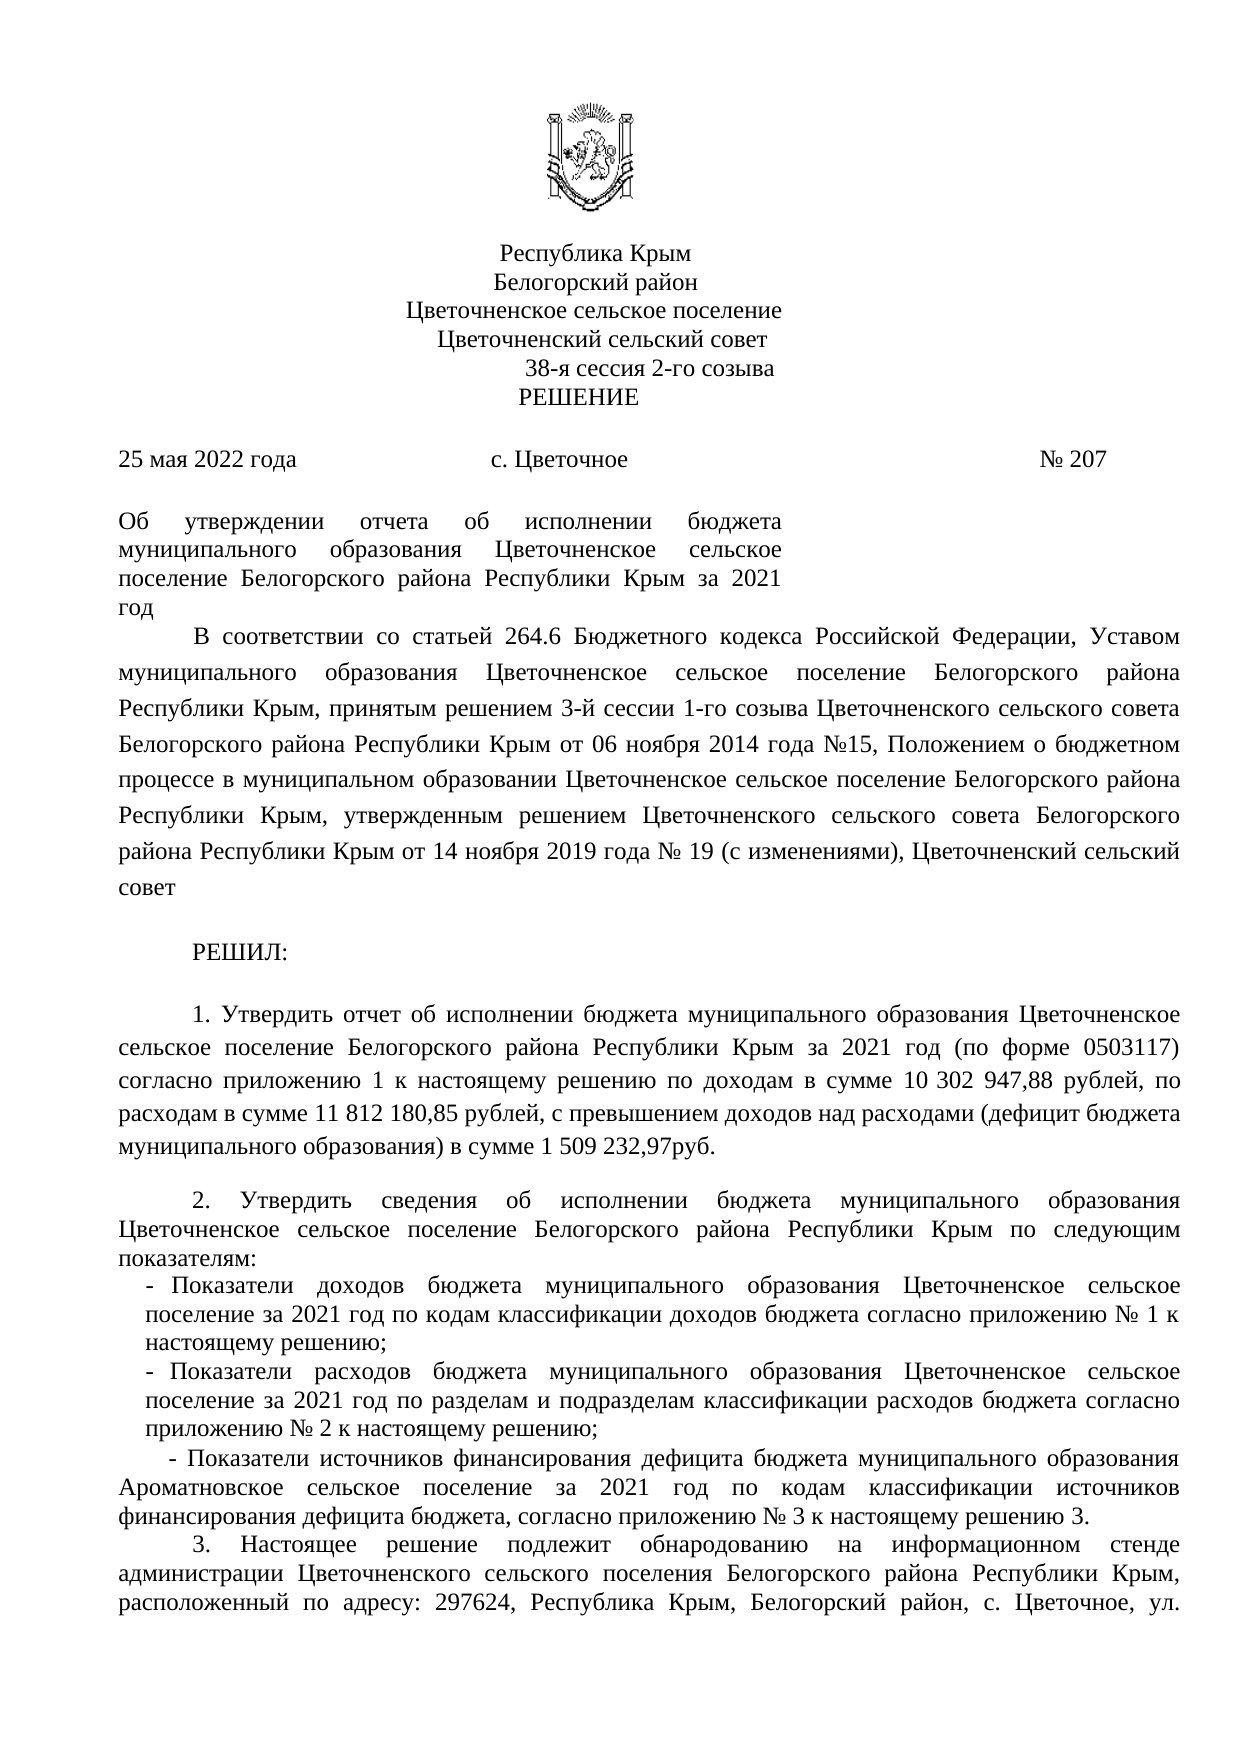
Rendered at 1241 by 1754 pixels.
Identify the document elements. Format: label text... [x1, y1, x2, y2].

text - Показатели источников финансирования дефицита бюджета муниципального образования Ароматновское сельское поселение за 2021 год по кодам классификации источников финансирования дефицита бюджета, согласно приложению № 3 к настоящему решению 3. [118, 1443, 1181, 1529]
text В соответствии со статьей 264.6 Бюджетного кодекса Российской Федерации, Уставом муниципального образования Цветочненское сельское поселение Белогорского района Республики Крым, принятым решением 3-й сессии 1-го созыва Цветочненского сельского совета Белогорского района Республики Крым от 06 ноября 2014 года №15, Положением о бюджетном процессе в муниципальном образовании Цветочненское сельское поселение Белогорского района Республики Крым, утвержденным решением Цветочненского сельского совета Белогорского района Республики Крым от 14 ноября 2019 года № 19 (с изменениями), Цветочненский сельский совет [118, 621, 1181, 908]
text 1. Утвердить отчет об исполнении бюджета муниципального образования Цветочненское сельское поселение Белогорского района Республики Крым за 2021 год (по форме 0503117) согласно приложению 1 к настоящему решению по доходам в сумме 10 302 947,88 рублей, по расходам в сумме 11 812 180,85 рублей, с превышением доходов над расходами (дефицит бюджета муниципального образования) в сумме 1 509 232,97руб. [118, 999, 1181, 1160]
text РЕШЕНИЕ [118, 382, 1181, 418]
text 25 мая 2022 года с. Цветочное № 207 [118, 444, 1181, 480]
text 2. Утвердить сведения об исполнении бюджета муниципального образования Цветочненское сельское поселение Белогорского района Республики Крым по следующим показателям: [118, 1185, 1181, 1271]
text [118, 1529, 1181, 1616]
text Цветочненский сельский совет [118, 324, 1181, 353]
list Показатели расходов бюджета муниципального образования Цветочненское сельское поселение за 2021 год по разделам и подразделам классификации расходов бюджета согласно приложению № 2 к настоящему решению; [145, 1357, 1181, 1442]
list Показатели доходов бюджета муниципального образования Цветочненское сельское поселение за 2021 год по кодам классификации доходов бюджета согласно приложению № 1 к настоящему решению; [145, 1271, 1181, 1356]
text 38-я сессия 2-го созыва [118, 353, 1181, 382]
text Об утверждении отчета об исполнении бюджета муниципального образования Цветочненское сельское поселение Белогорского района Республики Крым за 2021 год [118, 506, 782, 621]
text РЕШИЛ: [118, 937, 1181, 973]
text Белогорский район [118, 267, 1181, 295]
text Цветочненское сельское поселение [118, 295, 1181, 324]
text Республика Крым [118, 238, 1181, 267]
